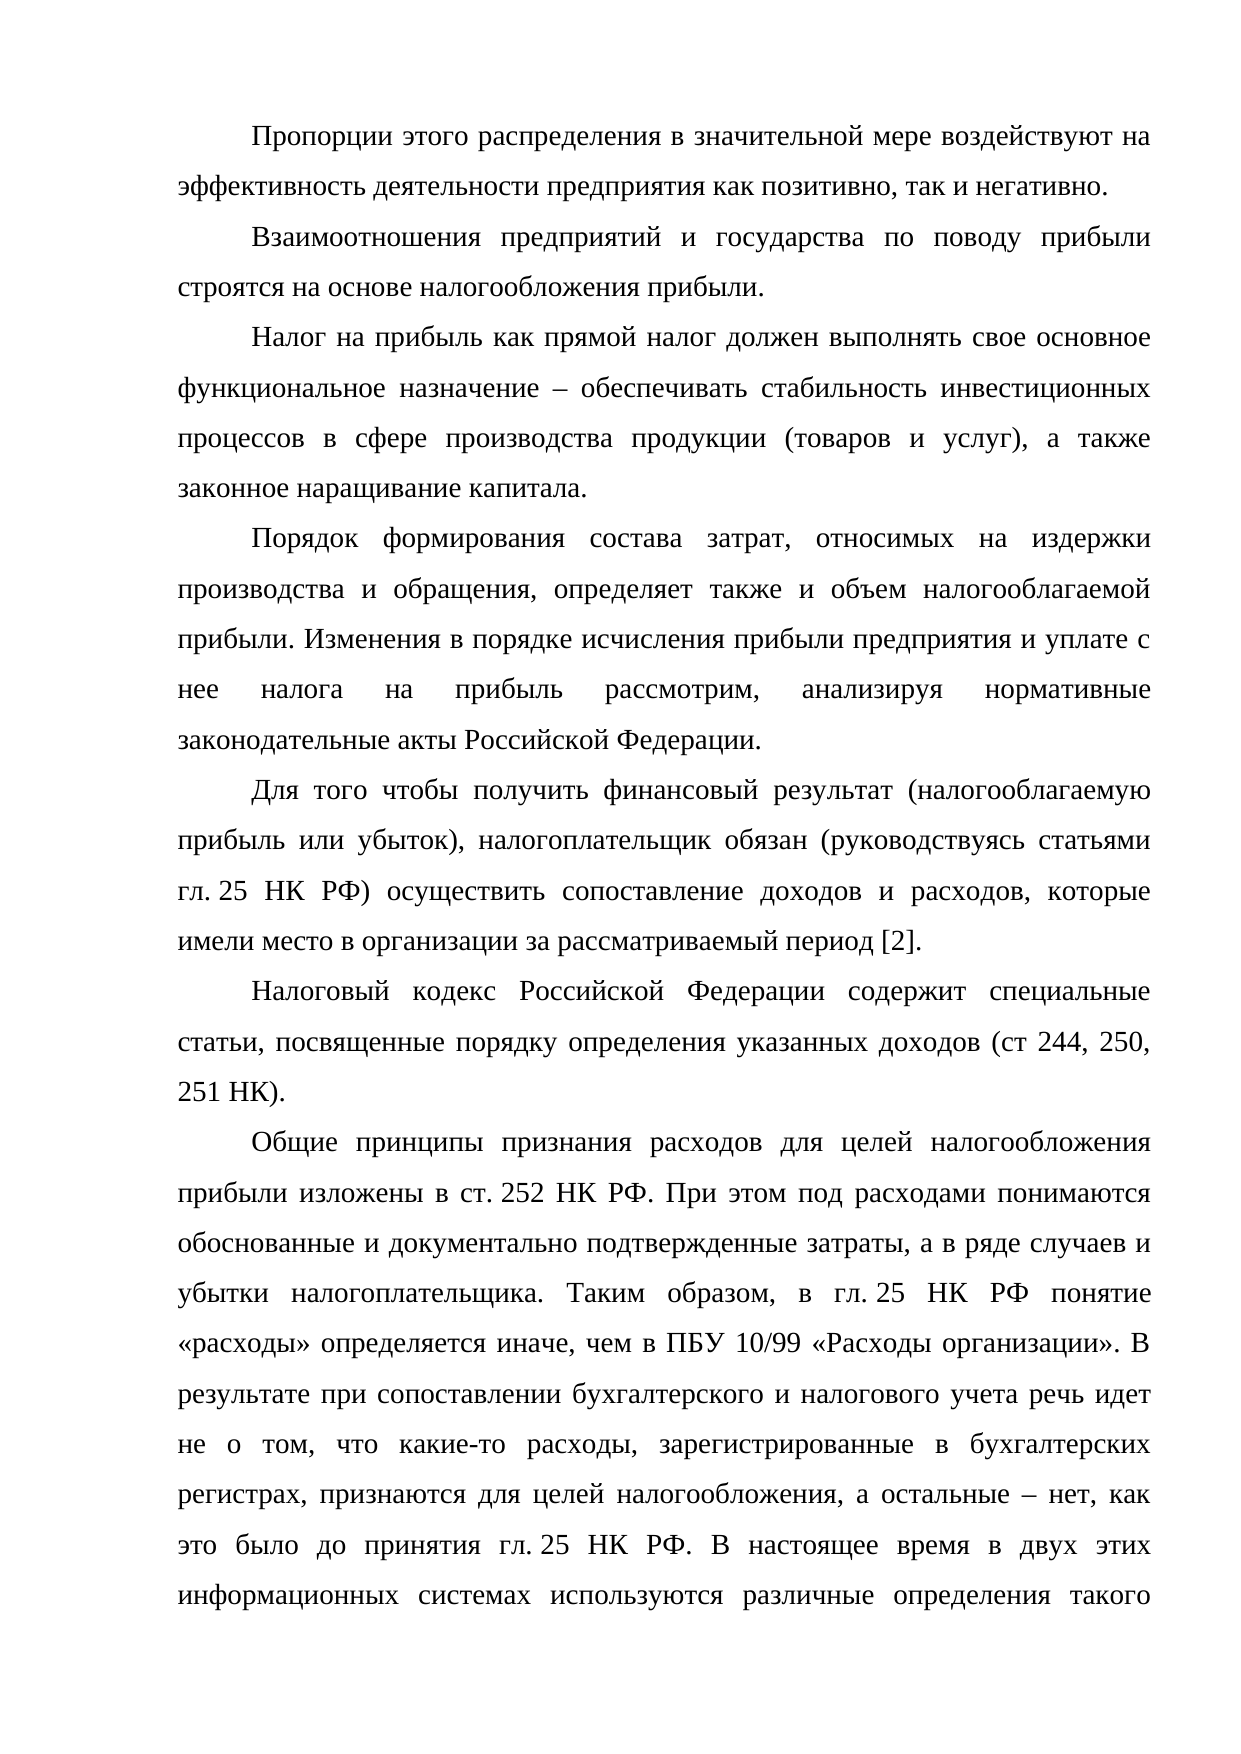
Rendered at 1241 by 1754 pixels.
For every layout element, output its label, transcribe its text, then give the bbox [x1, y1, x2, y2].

text Взаимоотношения предприятий и государства по поводу прибыли строятся на основе налогообложения прибыли. [177, 219, 1152, 303]
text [177, 1124, 1152, 1611]
text Для того чтобы получить финансовый результат (налогооблагаемую прибыль или убыток), налогоплательщик обязан (руководствуясь статьями гл. 25 НК РФ) осуществить сопоставление доходов и расходов, которые имели место в организации за рассматриваемый период [2]. [177, 772, 1152, 957]
text Налоговый кодекс Российской Федерации содержит специальные статьи, посвященные порядку определения указанных доходов (ст 244, 250, 251 НК). [177, 973, 1152, 1108]
text Налог на прибыль как прямой налог должен выполнять свое основное функциональное назначение – обеспечивать стабильность инвестиционных процессов в сфере производства продукции (товаров и услуг), а также законное наращивание капитала. [177, 319, 1152, 504]
text Порядок формирования состава затрат, относимых на издержки производства и обращения, определяет также и объем налогооблагаемой прибыли. Изменения в порядке исчисления прибыли предприятия и уплате с нее налога на прибыль рассмотрим, анализируя нормативные законодательные акты Российской Федерации. [177, 521, 1152, 755]
text Пропорции этого распределения в значительной мере воздействуют на эффективность деятельности предприятия как позитивно, так и негативно. [177, 118, 1152, 202]
